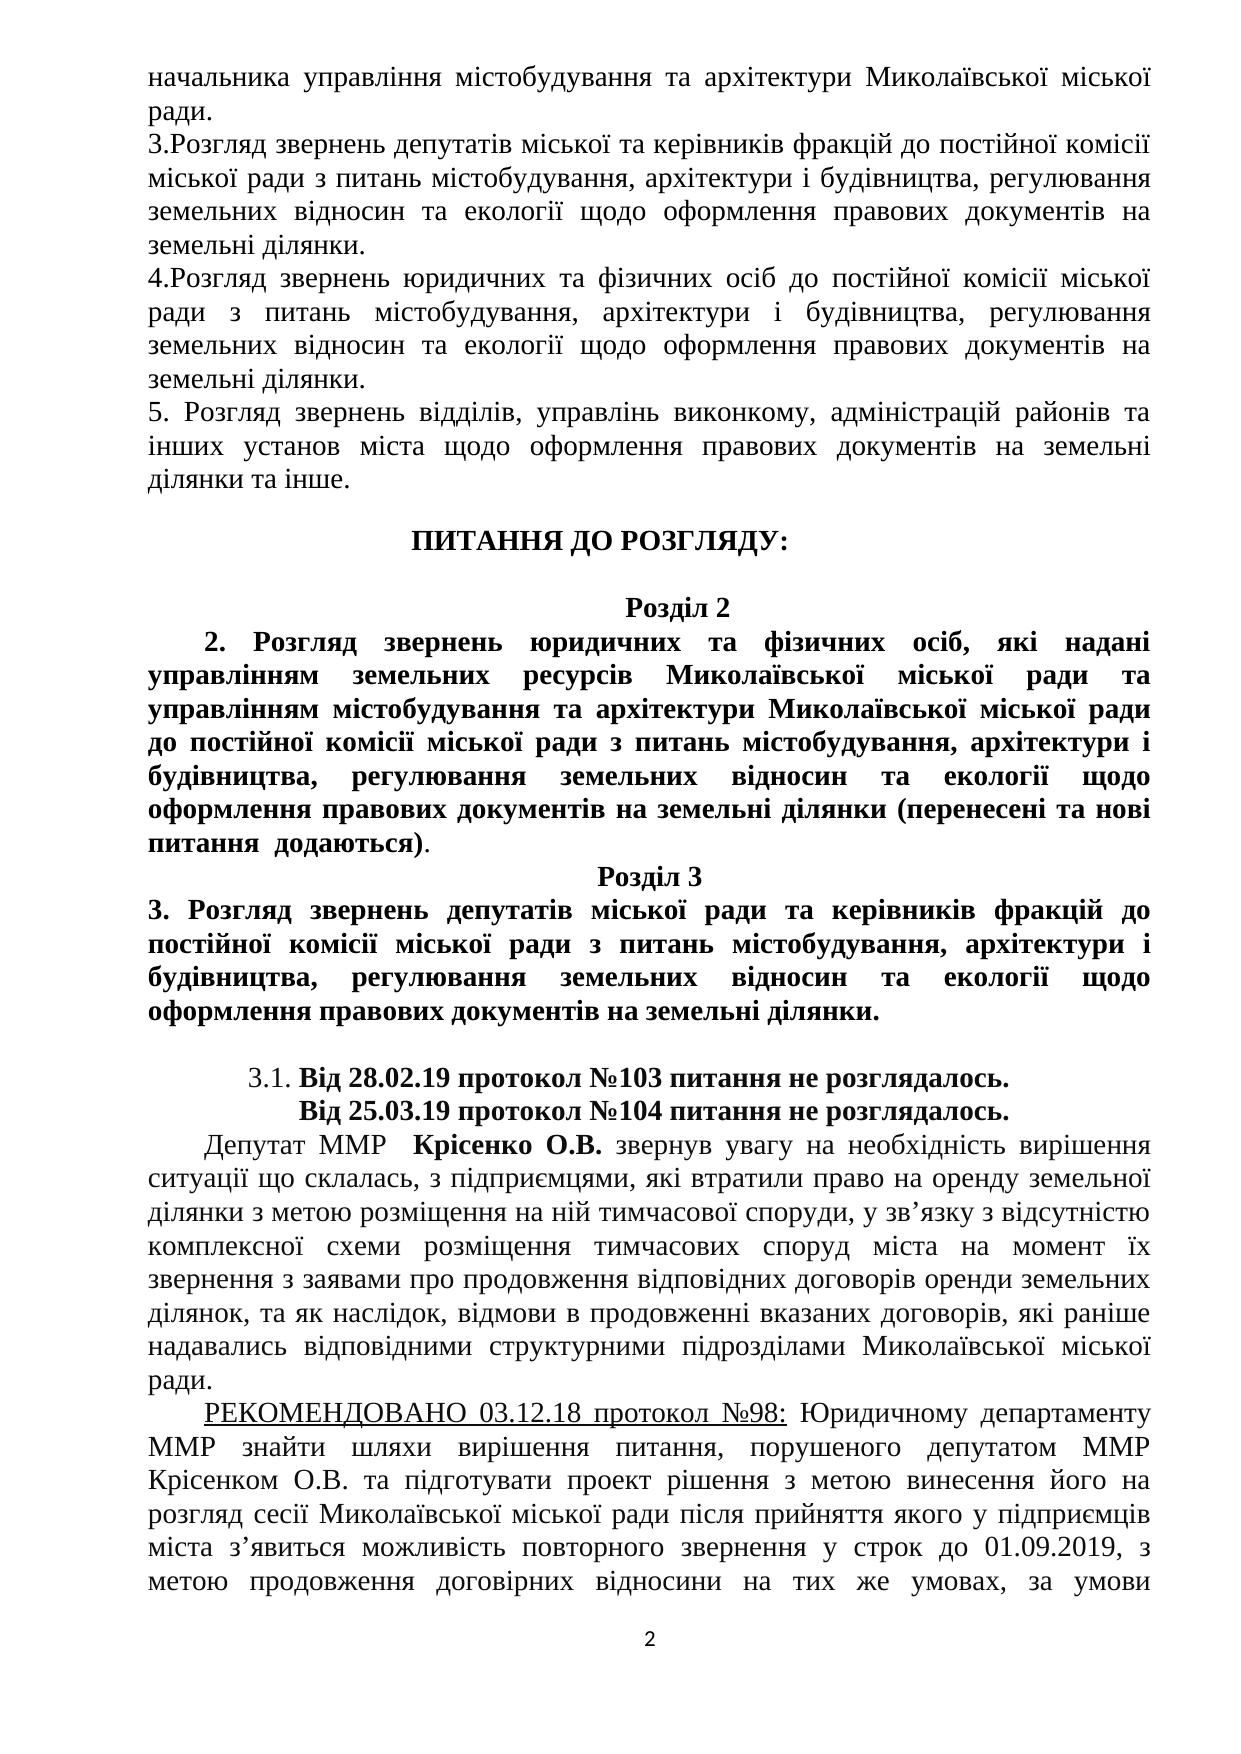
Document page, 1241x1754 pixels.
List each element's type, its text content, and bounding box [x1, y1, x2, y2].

text Розділ 2 [148, 590, 1152, 624]
text 4.Розгляд звернень юридичних та фізичних осіб до постійної комісії міської ради з питань містобудування, архітектури і будівництва, регулювання земельних відносин та екології щодо оформлення правових документів на земельні ділянки. [148, 260, 1152, 394]
text 5. Розгляд звернень відділів, управлінь виконкому, адміністрацій районів та інших установ міста щодо оформлення правових документів на земельні ділянки та інше. [148, 394, 1152, 495]
text Депутат ММР Крісенко О.В. звернув увагу на необхідність вирішення ситуації що склалась, з підприємцями, які втратили право на оренду земельної ділянки з метою розміщення на ній тимчасової споруди, у зв’язку з відсутністю комплексної схеми розміщення тимчасових споруд міста на момент їх звернення з заявами про продовження відповідних договорів оренди земельних ділянок, та як наслідок, відмови в продовженні вказаних договорів, які раніше надавались відповідними структурними підрозділами Миколаївської міської ради. [148, 1127, 1152, 1395]
text Від 25.03.19 протокол №104 питання не розглядалось. [148, 1093, 1152, 1127]
text 3. Розгляд звернень депутатів міської ради та керівників фракцій до постійної комісії міської ради з питань містобудування, архітектури і будівництва, регулювання земельних відносин та екології щодо оформлення правових документів на земельні ділянки. [148, 892, 1152, 1026]
text 2. Розгляд звернень юридичних та фізичних осіб, які надані управлінням земельних ресурсів Миколаївської міської ради та управлінням містобудування та архітектури Миколаївської міської ради до постійної комісії міської ради з питань містобудування, архітектури і будівництва, регулювання земельних відносин та екології щодо оформлення правових документів на земельні ділянки (перенесені та нові питання додаються). [148, 624, 1152, 859]
text 3.Розгляд звернень депутатів міської та керівників фракцій до постійної комісії міської ради з питань містобудування, архітектури і будівництва, регулювання земельних відносин та екології щодо оформлення правових документів на земельні ділянки. [148, 126, 1152, 260]
text ПИТАННЯ ДО РОЗГЛЯДУ: [148, 523, 1152, 557]
text Розділ 3 [148, 859, 1152, 892]
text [148, 59, 1152, 126]
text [148, 1395, 1152, 1597]
text 3.1. Від 28.02.19 протокол №103 питання не розглядалось. [148, 1060, 1152, 1093]
